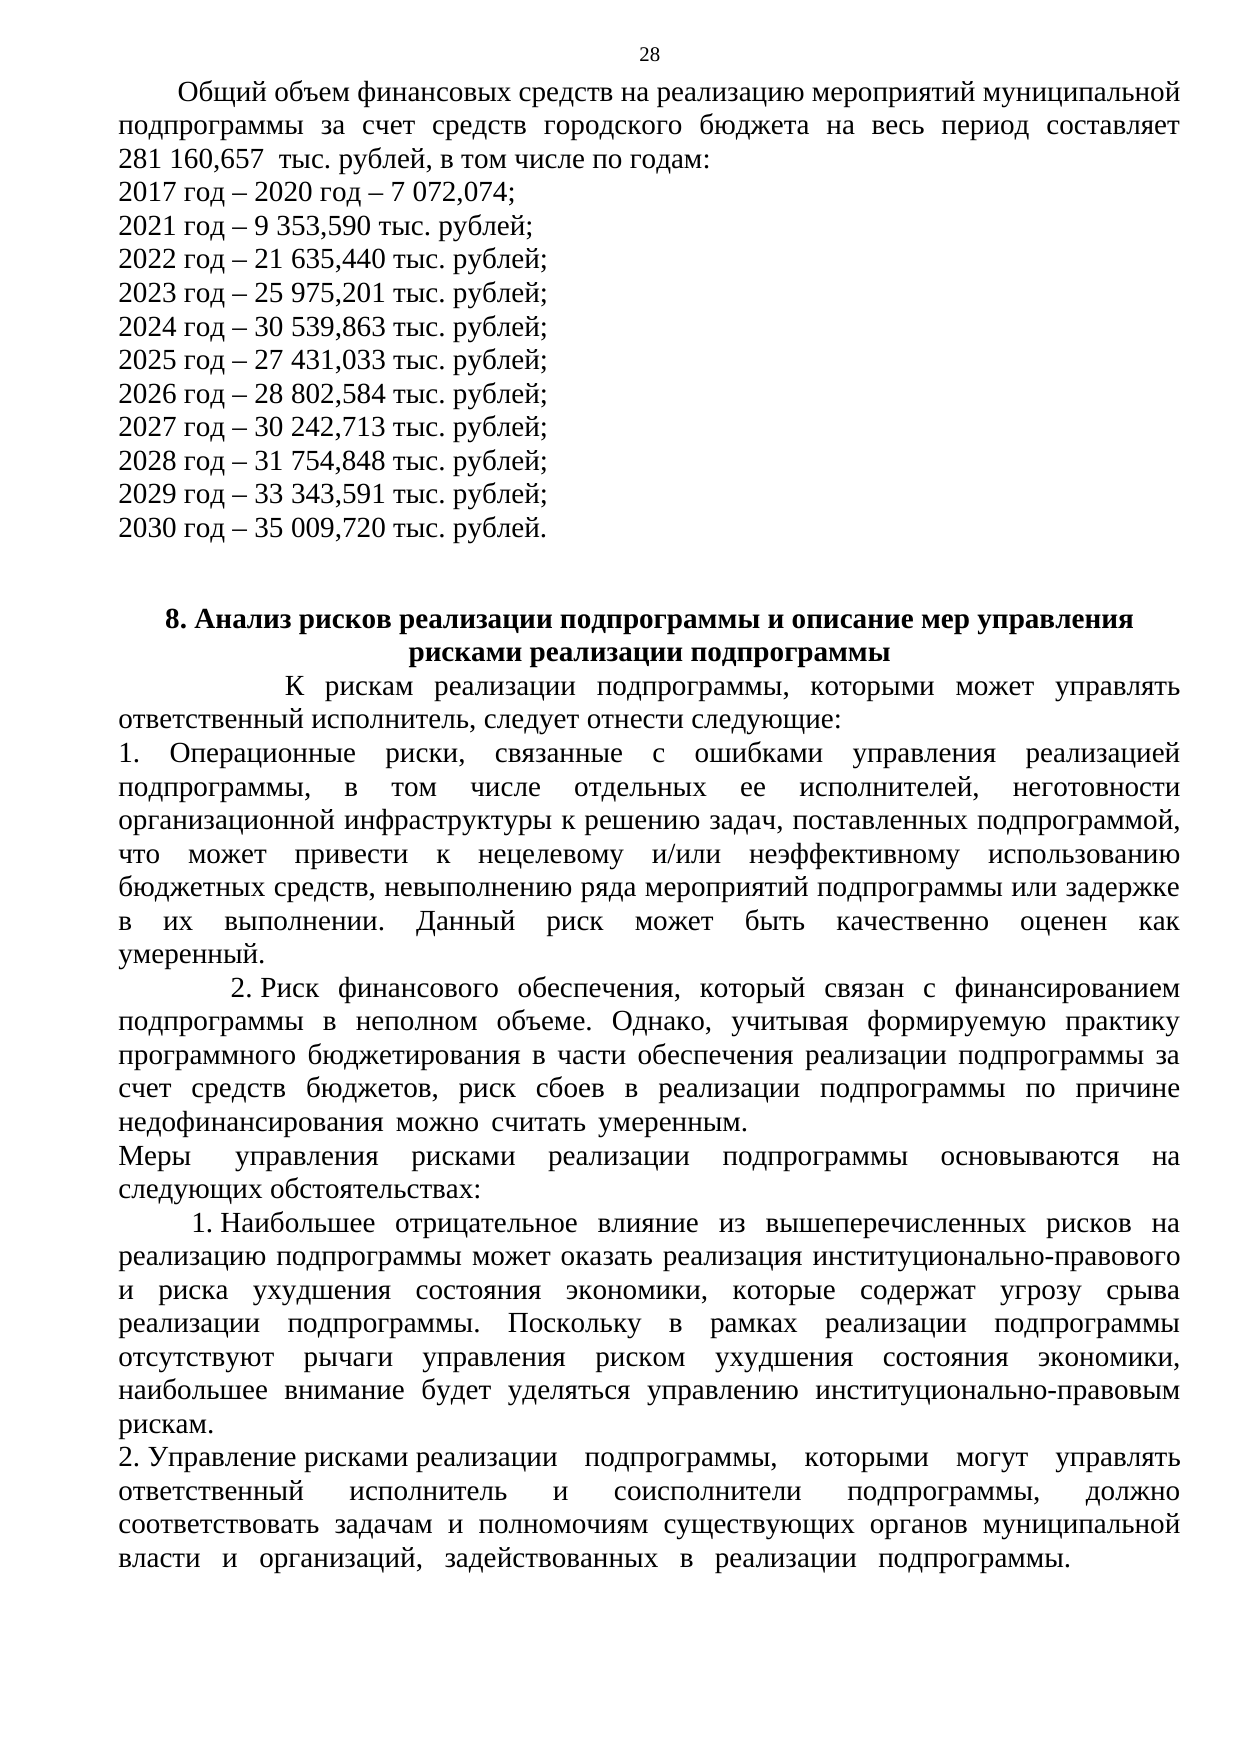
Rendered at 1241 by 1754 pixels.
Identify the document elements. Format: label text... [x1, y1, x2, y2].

text 2023 год – 25 975,201 тыс. рублей; [118, 275, 1181, 309]
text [118, 1205, 1181, 1574]
text 2028 год – 31 754,848 тыс. рублей; [118, 443, 1181, 476]
text 2021 год – 9 353,590 тыс. рублей; [118, 208, 1181, 242]
text 2026 год – 28 802,584 тыс. рублей; [118, 376, 1181, 409]
text 2022 год – 21 635,440 тыс. рублей; [118, 242, 1181, 275]
text 2024 год – 30 539,863 тыс. рублей; [118, 309, 1181, 342]
text К рискам реализации подпрограммы, которыми может управлять ответственный исполнитель, следует отнести следующие: 1. Операционные риски, связанные с ошибками управления реализацией подпрограммы, в том числе отдельных ее исполнителей, неготовности организационной инфраструктуры к решению задач, поставленных подпрограммой, что может привести к нецелевому и/или неэффективному использованию бюджетных средств, невыполнению ряда мероприятий подпрограммы или задержке в их выполнении. Данный риск может быть качественно оценен как умеренный. [118, 668, 1181, 970]
text 2027 год – 30 242,713 тыс. рублей; [118, 409, 1181, 443]
text 2029 год – 33 343,591 тыс. рублей; [118, 476, 1181, 510]
text 2030 год – 35 009,720 тыс. рублей. [118, 510, 1181, 543]
text 2. Риск финансового обеспечения, который связан с финансированием подпрограммы в неполном объеме. Однако, учитывая формируемую практику программного бюджетирования в части обеспечения реализации подпрограммы за счет средств бюджетов, риск сбоев в реализации подпрограммы по причине недофинансирования можно считать умеренным. Меры управления рисками реализации подпрограммы основываются на следующих обстоятельствах: [118, 970, 1181, 1205]
text 8. Анализ рисков реализации подпрограммы и описание мер управления рисками реализации подпрограммы [118, 601, 1181, 668]
text 2025 год – 27 431,033 тыс. рублей; [118, 342, 1181, 376]
text 2017 год – 2020 год – 7 072,074; [118, 174, 1181, 208]
text Общий объем финансовых средств на реализацию мероприятий муниципальной подпрограммы за счет средств городского бюджета на весь период составляет 281 160,657 тыс. рублей, в том числе по годам: [118, 74, 1181, 174]
